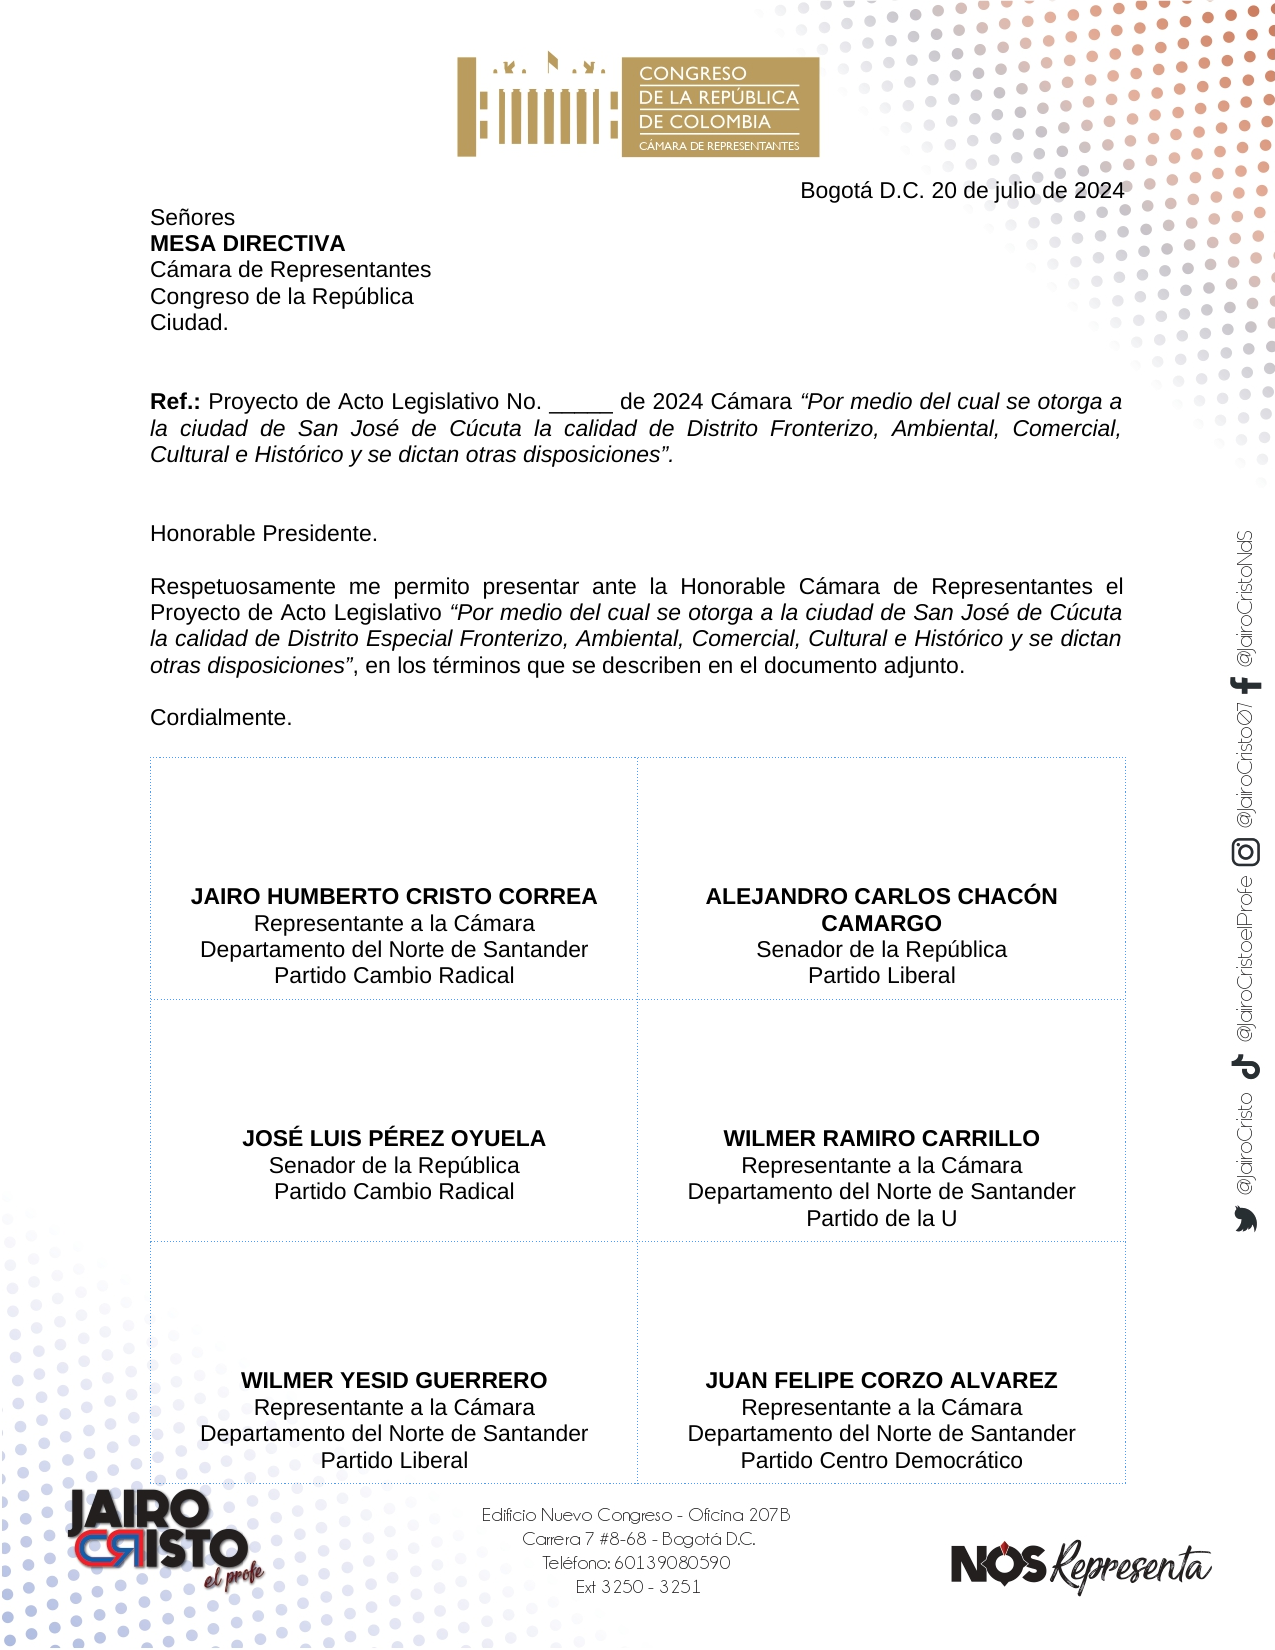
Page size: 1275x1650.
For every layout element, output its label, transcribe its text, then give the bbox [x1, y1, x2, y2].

table_cell JOSÉ LUIS PÉREZ OYUELA Senador de la República Partido Cambio Radical [151, 999, 638, 1241]
text Bogotá D.C. 20 de julio de 2024 [150, 177, 1125, 204]
text Ref.: Proyecto de Acto Legislativo No. _____ de 2024 Cámara “Por medio del cual se otorga a la ciudad de San José de Cúcuta la calidad de Distrito Fronterizo, Ambiental, Comercial, Cultural e Histórico y se dictan otras disposiciones”. [150, 388, 1125, 467]
table_header ALEJANDRO CARLOS CHACÓN CAMARGO Senador de la República Partido Liberal [638, 757, 1126, 999]
text Señores [150, 204, 1125, 230]
table_header JAIRO HUMBERTO CRISTO CORREA Representante a la Cámara Departamento del Norte de Santander Partido Cambio Radical [151, 757, 638, 999]
picture [1, 0, 1275, 1649]
text Congreso de la República [150, 283, 1125, 309]
table_cell JUAN FELIPE CORZO ALVAREZ Representante a la Cámara Departamento del Norte de Santander Partido Centro Democrático [638, 1241, 1126, 1483]
text Respetuosamente me permito presentar ante la Honorable Cámara de Representantes el Proyecto de Acto Legislativo “Por medio del cual se otorga a la ciudad de San José de Cúcuta la calidad de Distrito Especial Fronterizo, Ambiental, Comercial, Cultural e Histórico y se dictan otras disposiciones”, en los términos que se describen en el documento adjunto. [150, 573, 1125, 678]
text Cordialmente. [150, 704, 1125, 731]
text Cámara de Representantes [150, 256, 1125, 283]
text Honorable Presidente. [150, 520, 1125, 546]
text Ciudad. [150, 309, 1125, 335]
table_cell WILMER RAMIRO CARRILLO Representante a la Cámara Departamento del Norte de Santander Partido de la U [638, 999, 1126, 1241]
table_cell WILMER YESID GUERRERO Representante a la Cámara Departamento del Norte de Santander Partido Liberal [151, 1241, 638, 1483]
text MESA DIRECTIVA [150, 230, 1125, 256]
